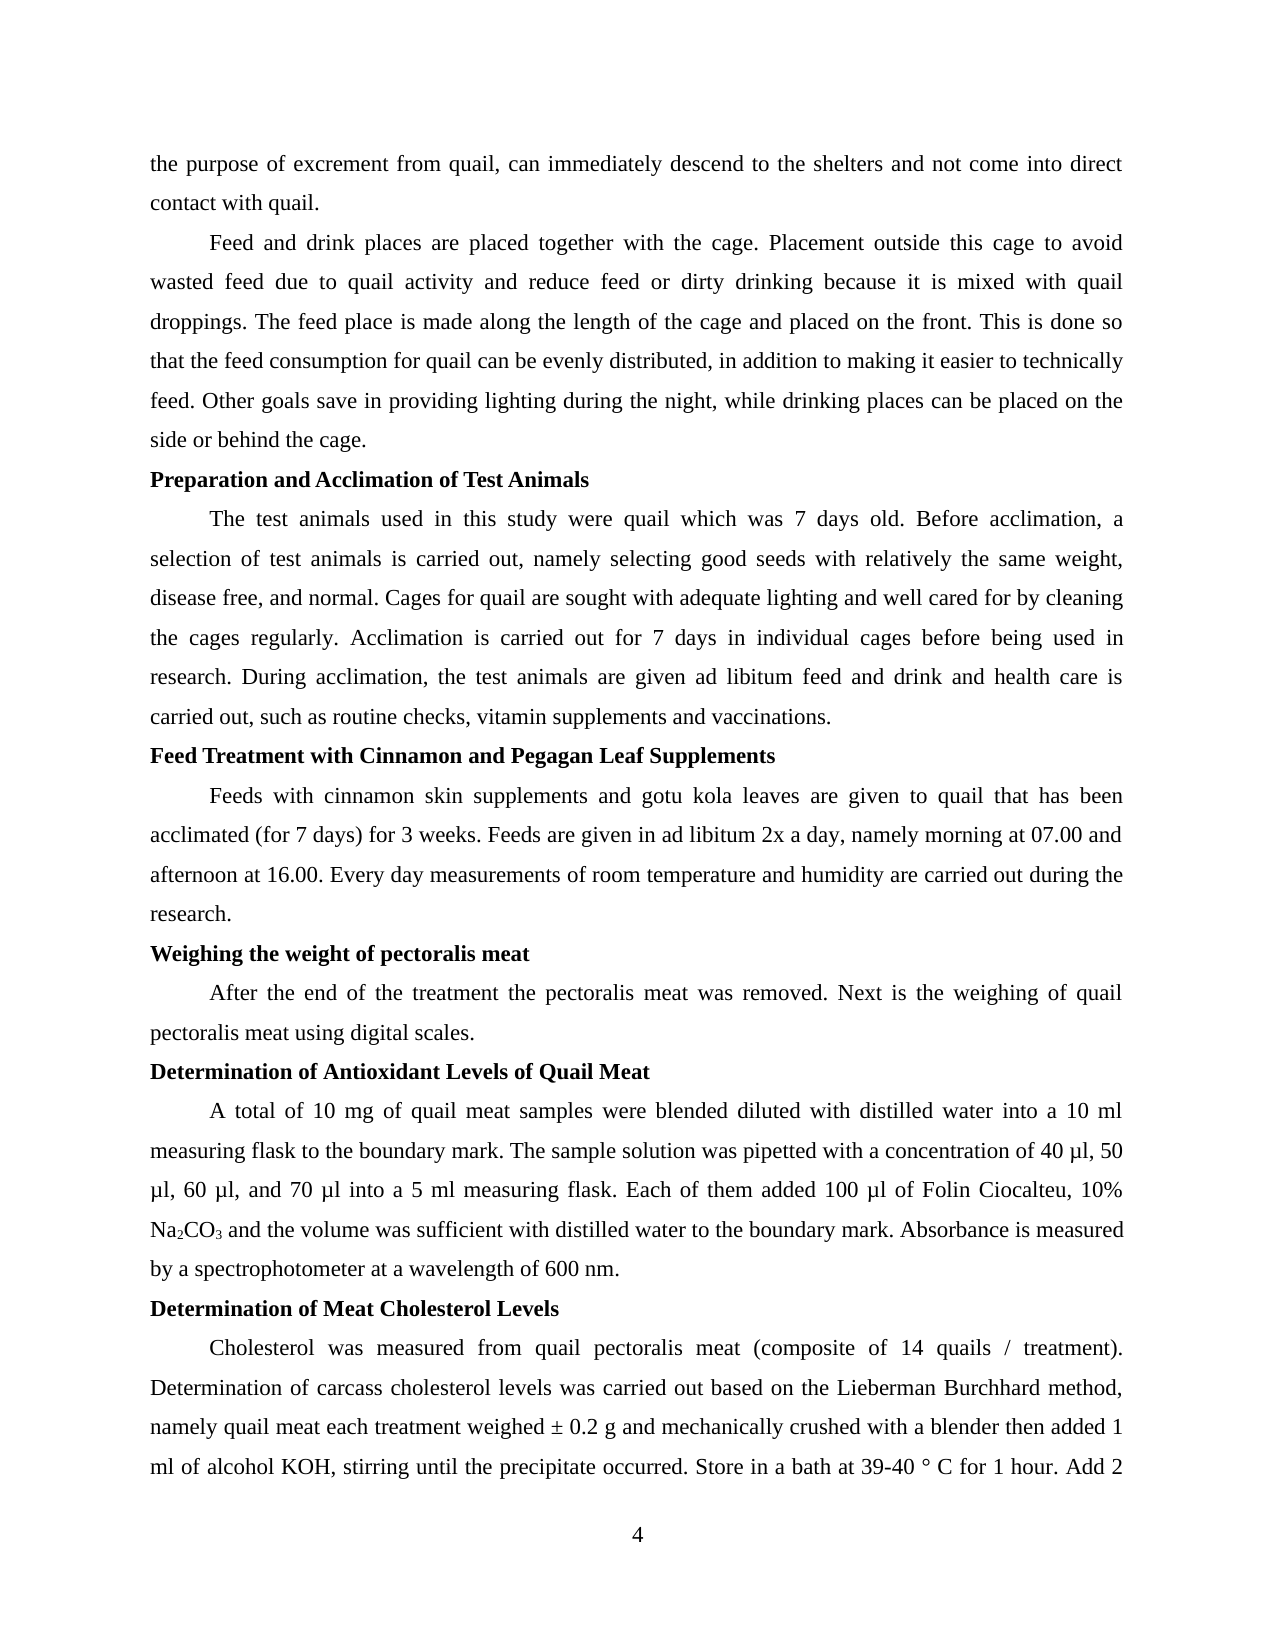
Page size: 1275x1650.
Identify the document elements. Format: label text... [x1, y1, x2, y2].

text Feeds with cinnamon skin supplements and gotu kola leaves are given to quail that has been acclimated (for 7 days) for 3 weeks. Feeds are given in ad libitum 2x a day, namely morning at 07.00 and afternoon at 16.00. Every day measurements of room temperature and humidity are carried out during the research. [150, 782, 1125, 926]
text After the end of the treatment the pectoralis meat was removed. Next is the weighing of quail pectoralis meat using digital scales. [150, 979, 1125, 1045]
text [150, 150, 1125, 216]
text The test animals used in this study were quail which was 7 days old. Before acclimation, a selection of test animals is carried out, namely selecting good seeds with relatively the same weight, disease free, and normal. Cages for quail are sought with adequate lighting and well cared for by cleaning the cages regularly. Acclimation is carried out for 7 days in individual cages before being used in research. During acclimation, the test animals are given ad libitum feed and drink and health care is carried out, such as routine checks, vitamin supplements and vaccinations. [150, 505, 1125, 729]
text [150, 1334, 1125, 1479]
text A total of 10 mg of quail meat samples were blended diluted with distilled water into a 10 ml measuring flask to the boundary mark. The sample solution was pipetted with a concentration of 40 µl, 50 µl, 60 µl, and 70 µl into a 5 ml measuring flask. Each of them added 100 µl of Folin Ciocalteu, 10% Na2CO3 and the volume was sufficient with distilled water to the boundary mark. Absorbance is measured by a spectrophotometer at a wavelength of 600 nm. [150, 1097, 1125, 1282]
text Feed Treatment with Cinnamon and Pegagan Leaf Supplements [150, 742, 1125, 768]
text Determination of Meat Cholesterol Levels [150, 1295, 1125, 1321]
text Weighing the weight of pectoralis meat [150, 939, 1125, 966]
text Preparation and Acclimation of Test Animals [150, 466, 1125, 492]
text Determination of Antioxidant Levels of Quail Meat [150, 1058, 1125, 1084]
text Feed and drink places are placed together with the cage. Placement outside this cage to avoid wasted feed due to quail activity and reduce feed or dirty drinking because it is mixed with quail droppings. The feed place is made along the length of the cage and placed on the front. This is done so that the feed consumption for quail can be evenly distributed, in addition to making it easier to technically feed. Other goals save in providing lighting during the night, while drinking places can be placed on the side or behind the cage. [150, 229, 1125, 453]
